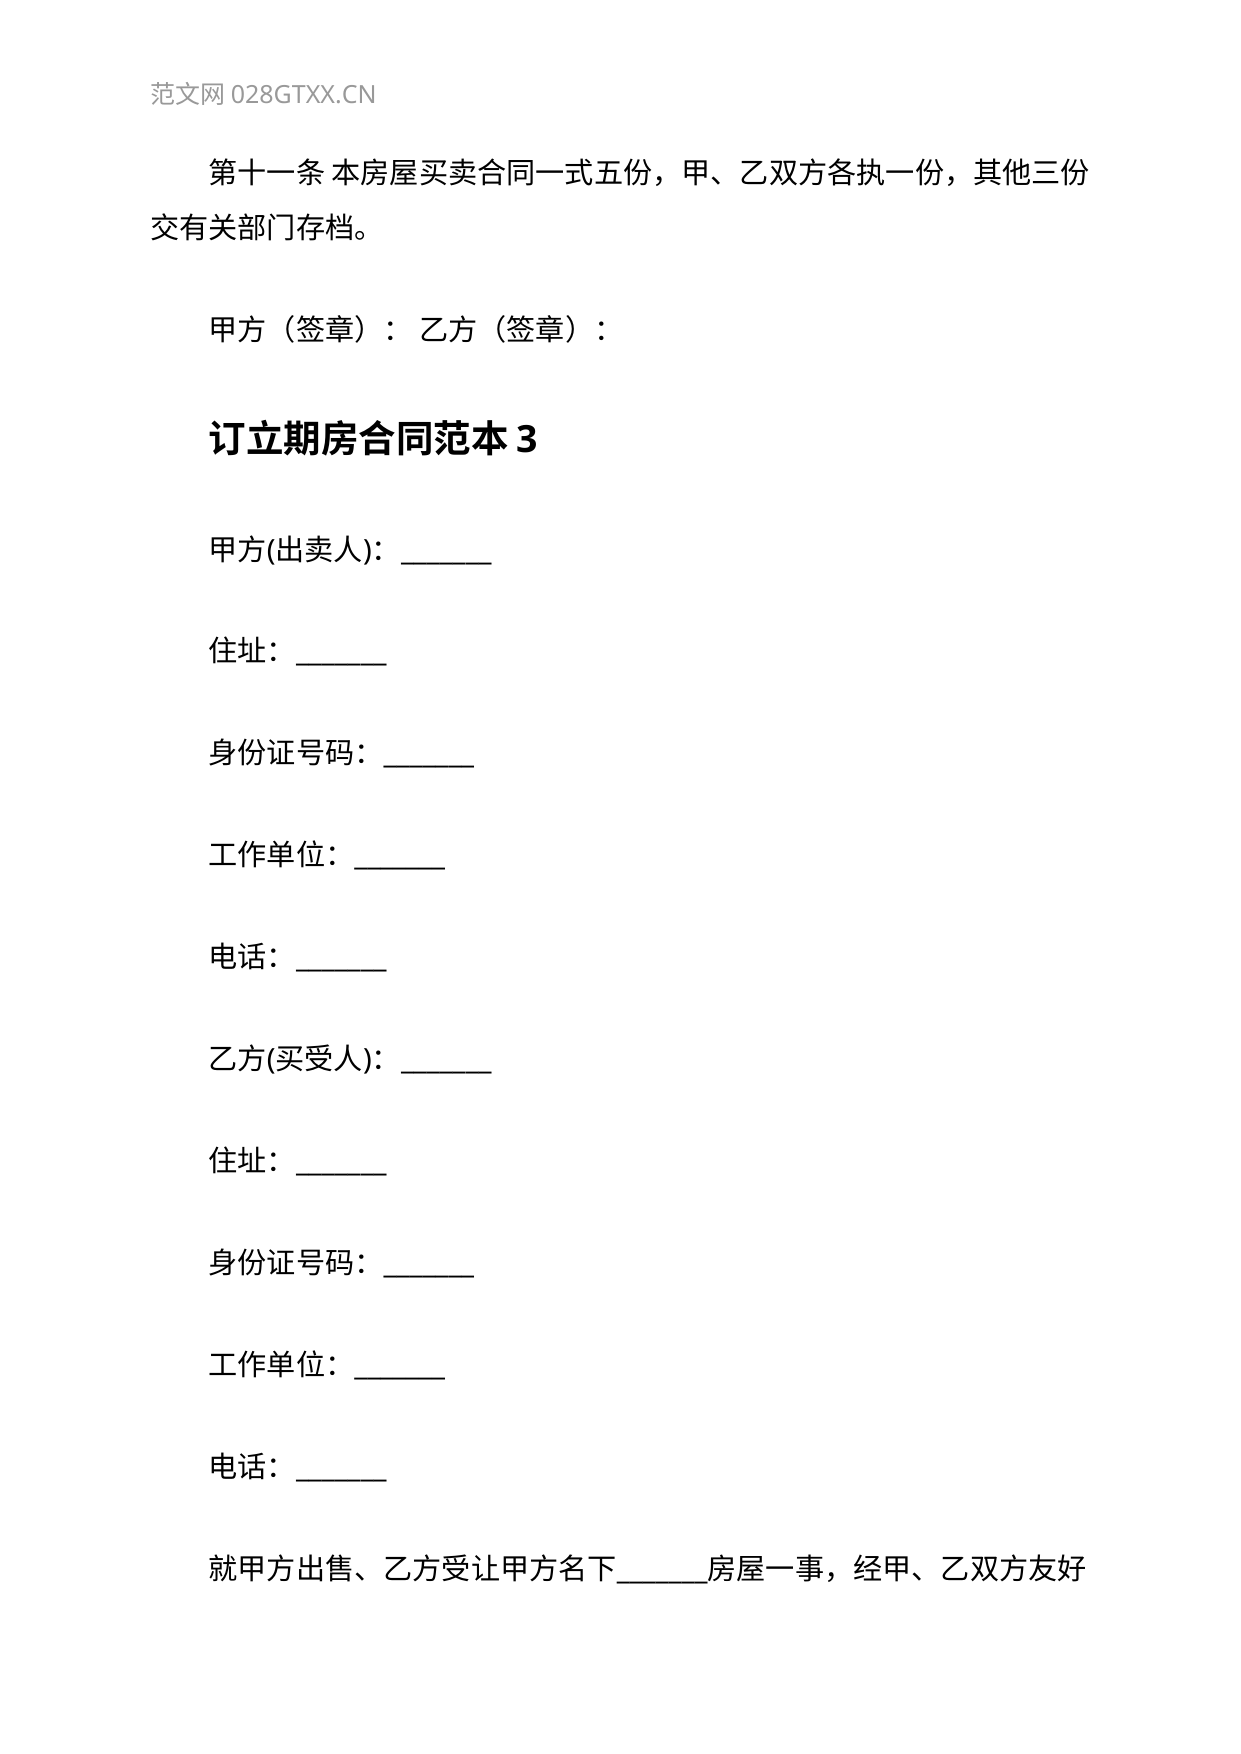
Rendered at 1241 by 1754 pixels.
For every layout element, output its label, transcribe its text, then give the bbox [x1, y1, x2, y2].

text 身份证号码：_______ [150, 730, 1090, 772]
text 电话：_______ [150, 1444, 1090, 1486]
text 住址：_______ [150, 628, 1090, 670]
text 电话：_______ [150, 934, 1090, 976]
text 身份证号码：_______ [150, 1240, 1090, 1282]
text 工作单位：_______ [150, 832, 1090, 874]
text 订立期房合同范本3 [150, 408, 1090, 463]
text 甲方(出卖人)：_______ [150, 526, 1090, 568]
text 住址：_______ [150, 1138, 1090, 1180]
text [150, 1546, 1090, 1588]
text 甲方（签章）： 乙方（签章）： [150, 307, 1090, 349]
text 工作单位：_______ [150, 1342, 1090, 1384]
text 乙方(买受人)：_______ [150, 1036, 1090, 1078]
text 第十一条 本房屋买卖合同一式五份，甲、乙双方各执一份，其他三份交有关部门存档。 [150, 150, 1090, 247]
